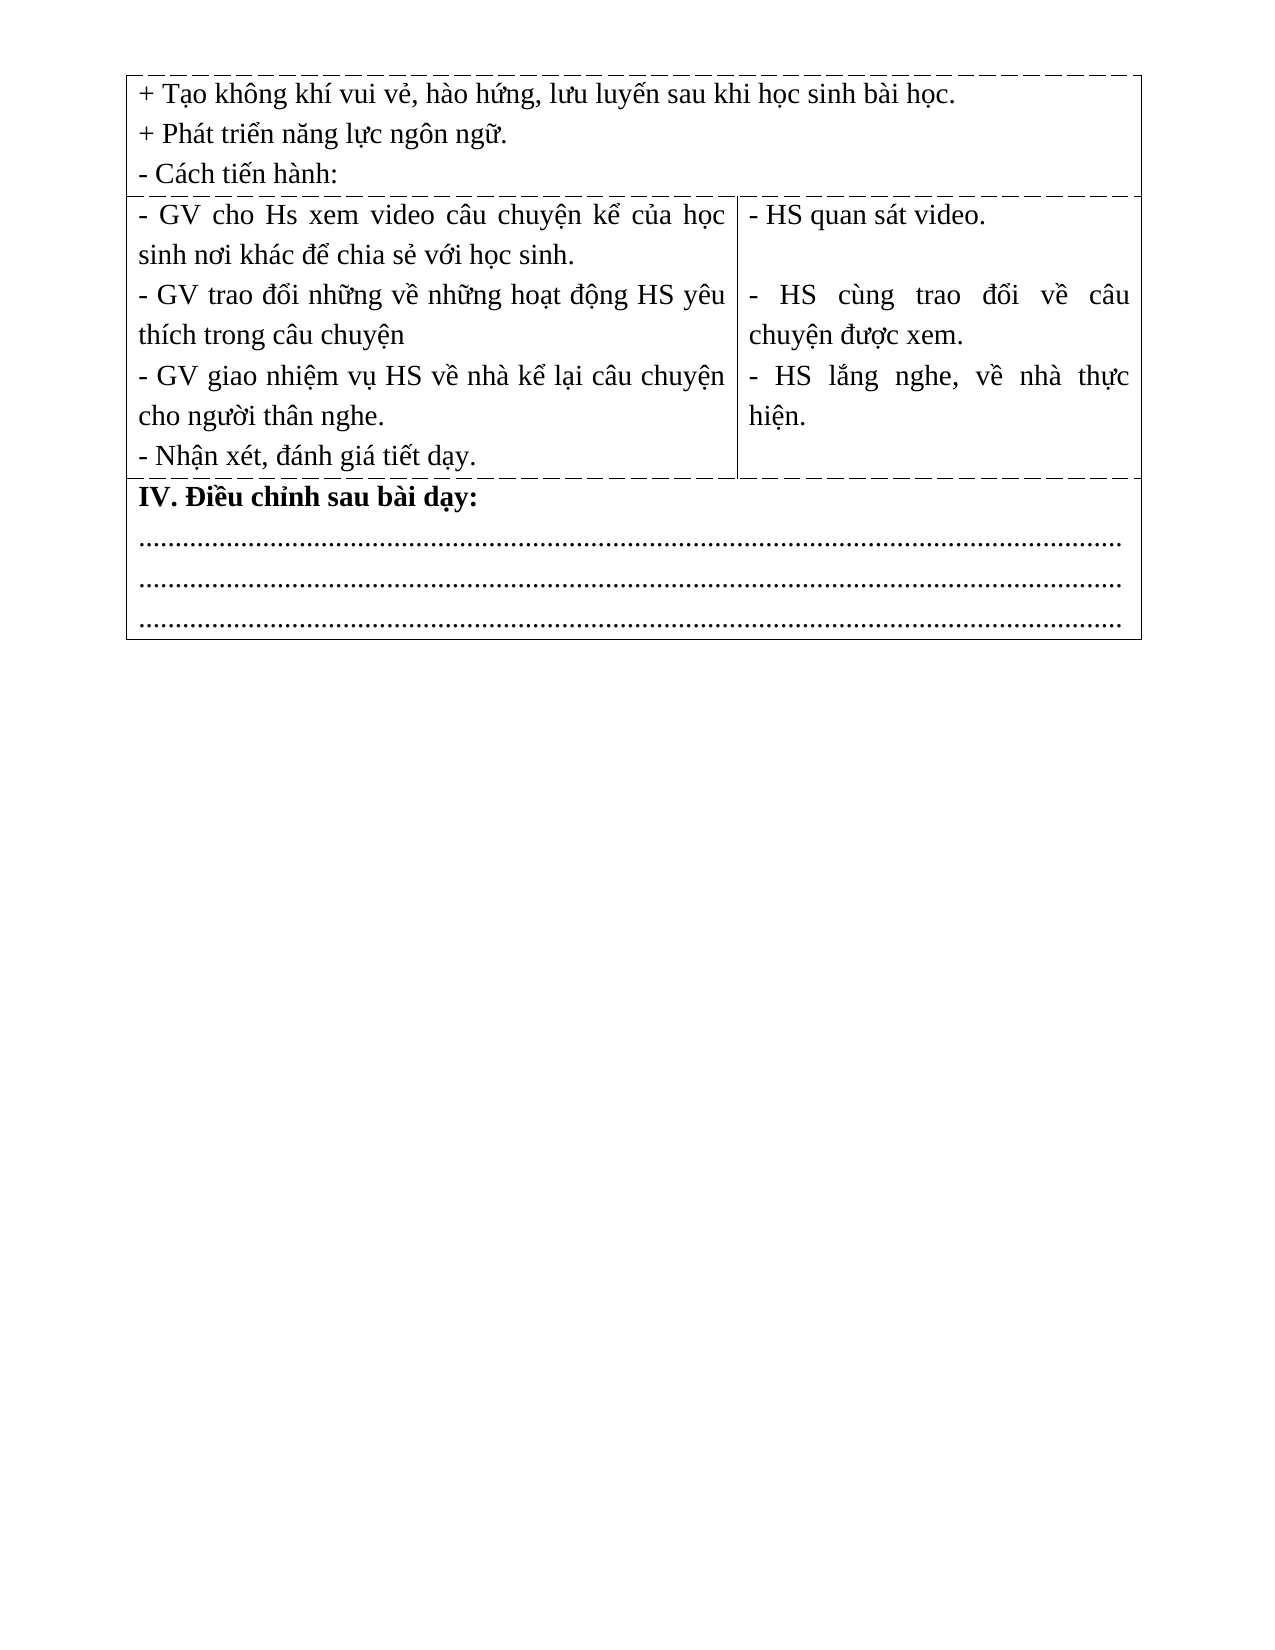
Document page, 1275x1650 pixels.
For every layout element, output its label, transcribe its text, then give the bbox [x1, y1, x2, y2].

table_cell - GV cho Hs xem video câu chuyện kể của học sinh nơi khác để chia sẻ với học sinh. - GV trao đổi những về những hoạt động HS yêu thích trong câu chuyện - GV giao nhiệm vụ HS về nhà kể lại câu chuyện cho người thân nghe. - Nhận xét, đánh giá tiết dạy. [127, 196, 737, 478]
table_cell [127, 75, 1141, 196]
table_cell - HS quan sát video. - HS cùng trao đổi về câu chuyện được xem. - HS lắng nghe, về nhà thực hiện. [738, 196, 1141, 478]
table_cell IV. Điều chỉnh sau bài dạy: ....................................................................................................................................... ....................................................................................................................................... ....................................................................................................................................... [127, 478, 1141, 639]
